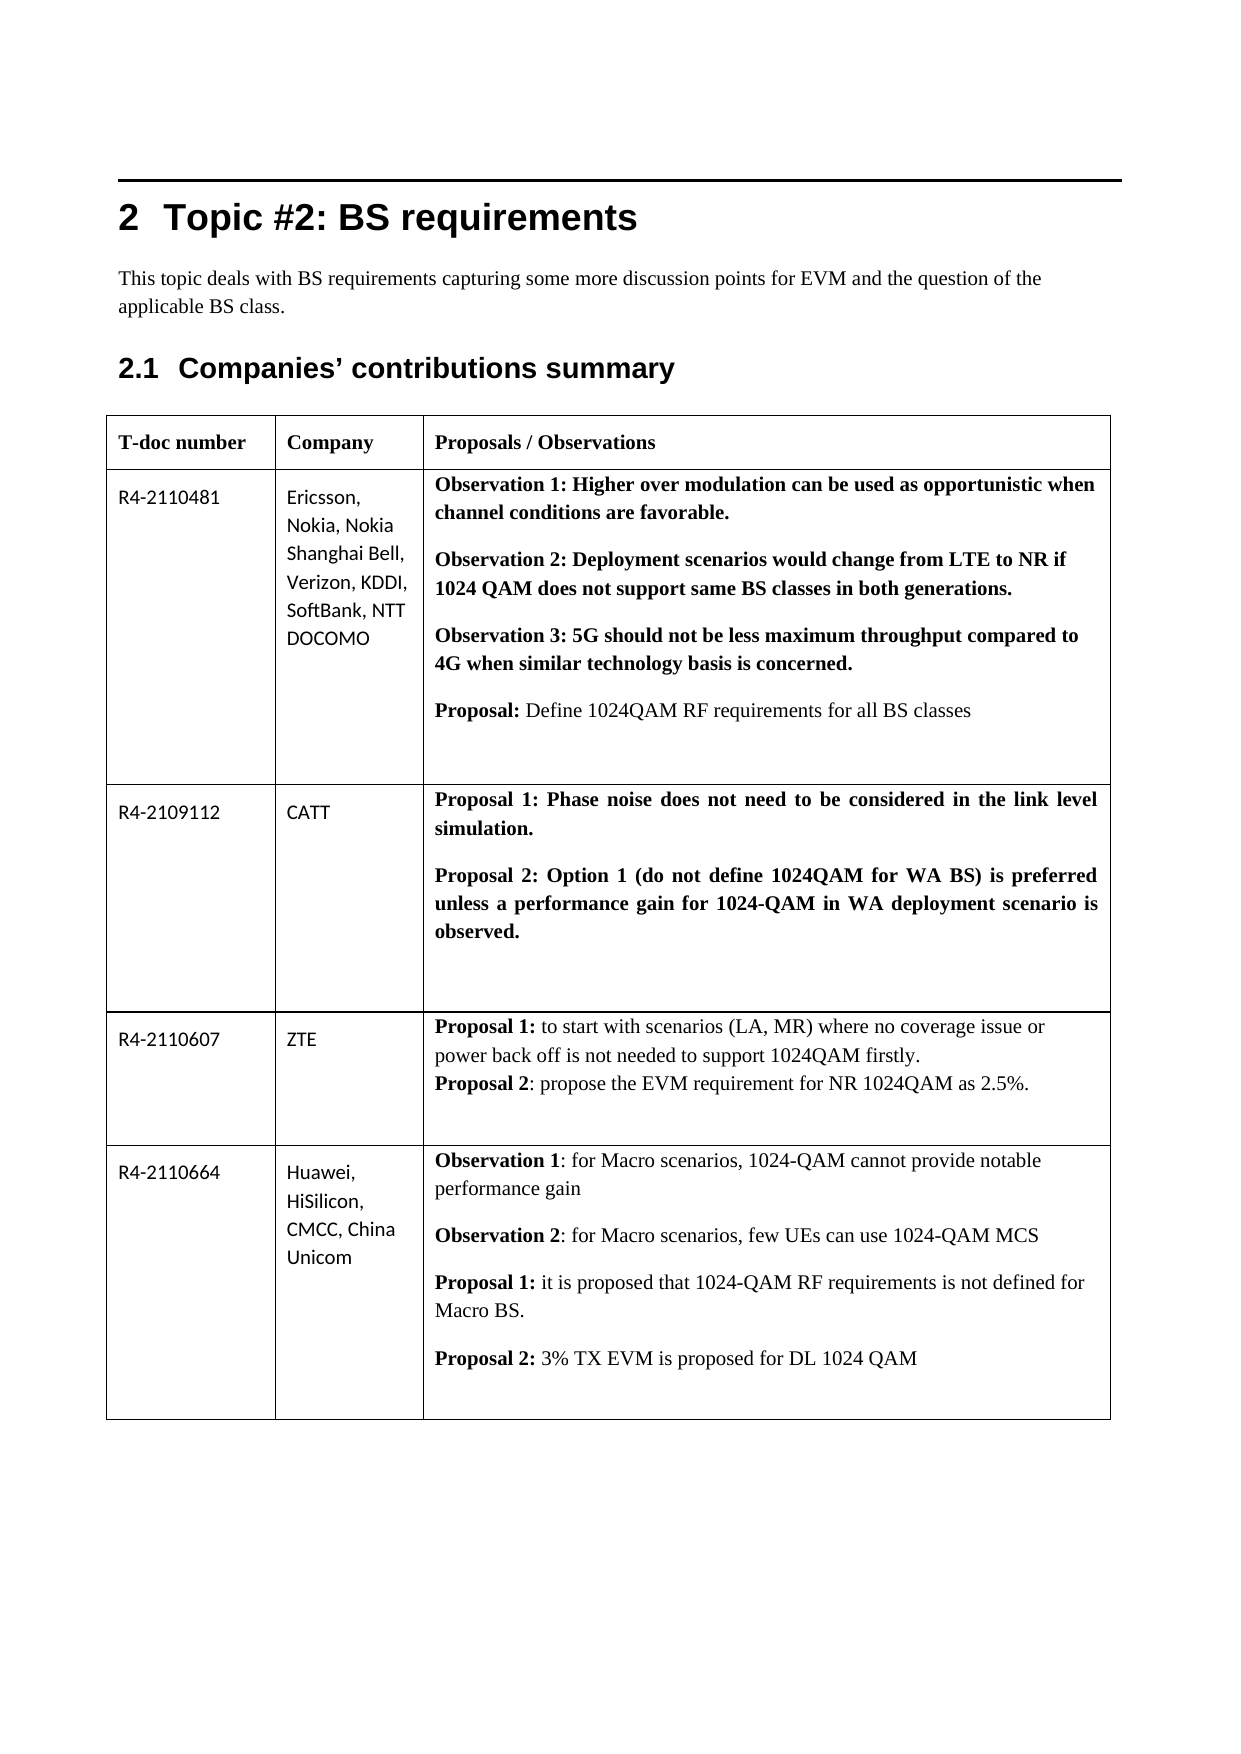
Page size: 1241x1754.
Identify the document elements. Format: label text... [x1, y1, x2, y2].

table_cell Observation 1: Higher over modulation can be used as opportunistic when channel conditions are favorable. Observation 2: Deployment scenarios would change from LTE to NR if 1024 QAM does not support same BS classes in both generations. Observation 3: 5G should not be less maximum throughput compared to 4G when similar technology basis is concerned. Proposal: Define 1024QAM RF requirements for all BS classes [424, 470, 1110, 784]
table_header Proposals / Observations [424, 416, 1110, 469]
table_cell R4-2110664 [107, 1146, 275, 1419]
subtitle Topic #2: BS requirements [118, 182, 1122, 245]
table_cell ZTE [276, 1013, 423, 1144]
table_cell Proposal 1: Phase noise does not need to be considered in the link level simulation. Proposal 2: Option 1 (do not define 1024QAM for WA BS) is preferred unless a performance gain for 1024-QAM in WA deployment scenario is observed. [424, 785, 1110, 1011]
table_cell Proposal 1: to start with scenarios (LA, MR) where no coverage issue or power back off is not needed to support 1024QAM firstly. Proposal 2: propose the EVM requirement for NR 1024QAM as 2.5%. [424, 1013, 1110, 1144]
table_cell R4-2110607 [107, 1013, 275, 1144]
table_cell Observation 1: for Macro scenarios, 1024-QAM cannot provide notable performance gain Observation 2: for Macro scenarios, few UEs can use 1024-QAM MCS Proposal 1: it is proposed that 1024-QAM RF requirements is not defined for Macro BS. Proposal 2: 3% TX EVM is proposed for DL 1024 QAM [424, 1146, 1110, 1419]
subtitle Companies’ contributions summary [118, 339, 1122, 396]
table_cell Huawei, HiSilicon, CMCC, China Unicom [276, 1146, 423, 1419]
table_cell R4-2109112 [107, 785, 275, 1011]
table_cell Ericsson, Nokia, Nokia Shanghai Bell, Verizon, KDDI, SoftBank, NTT DOCOMO [276, 470, 423, 784]
table_cell R4-2110481 [107, 470, 275, 784]
text This topic deals with BS requirements capturing some more discussion points for EVM and the question of the applicable BS class. [118, 264, 1122, 320]
table_header T-doc number [107, 416, 275, 469]
table_cell CATT [276, 785, 423, 1011]
table_header Company [276, 416, 423, 469]
